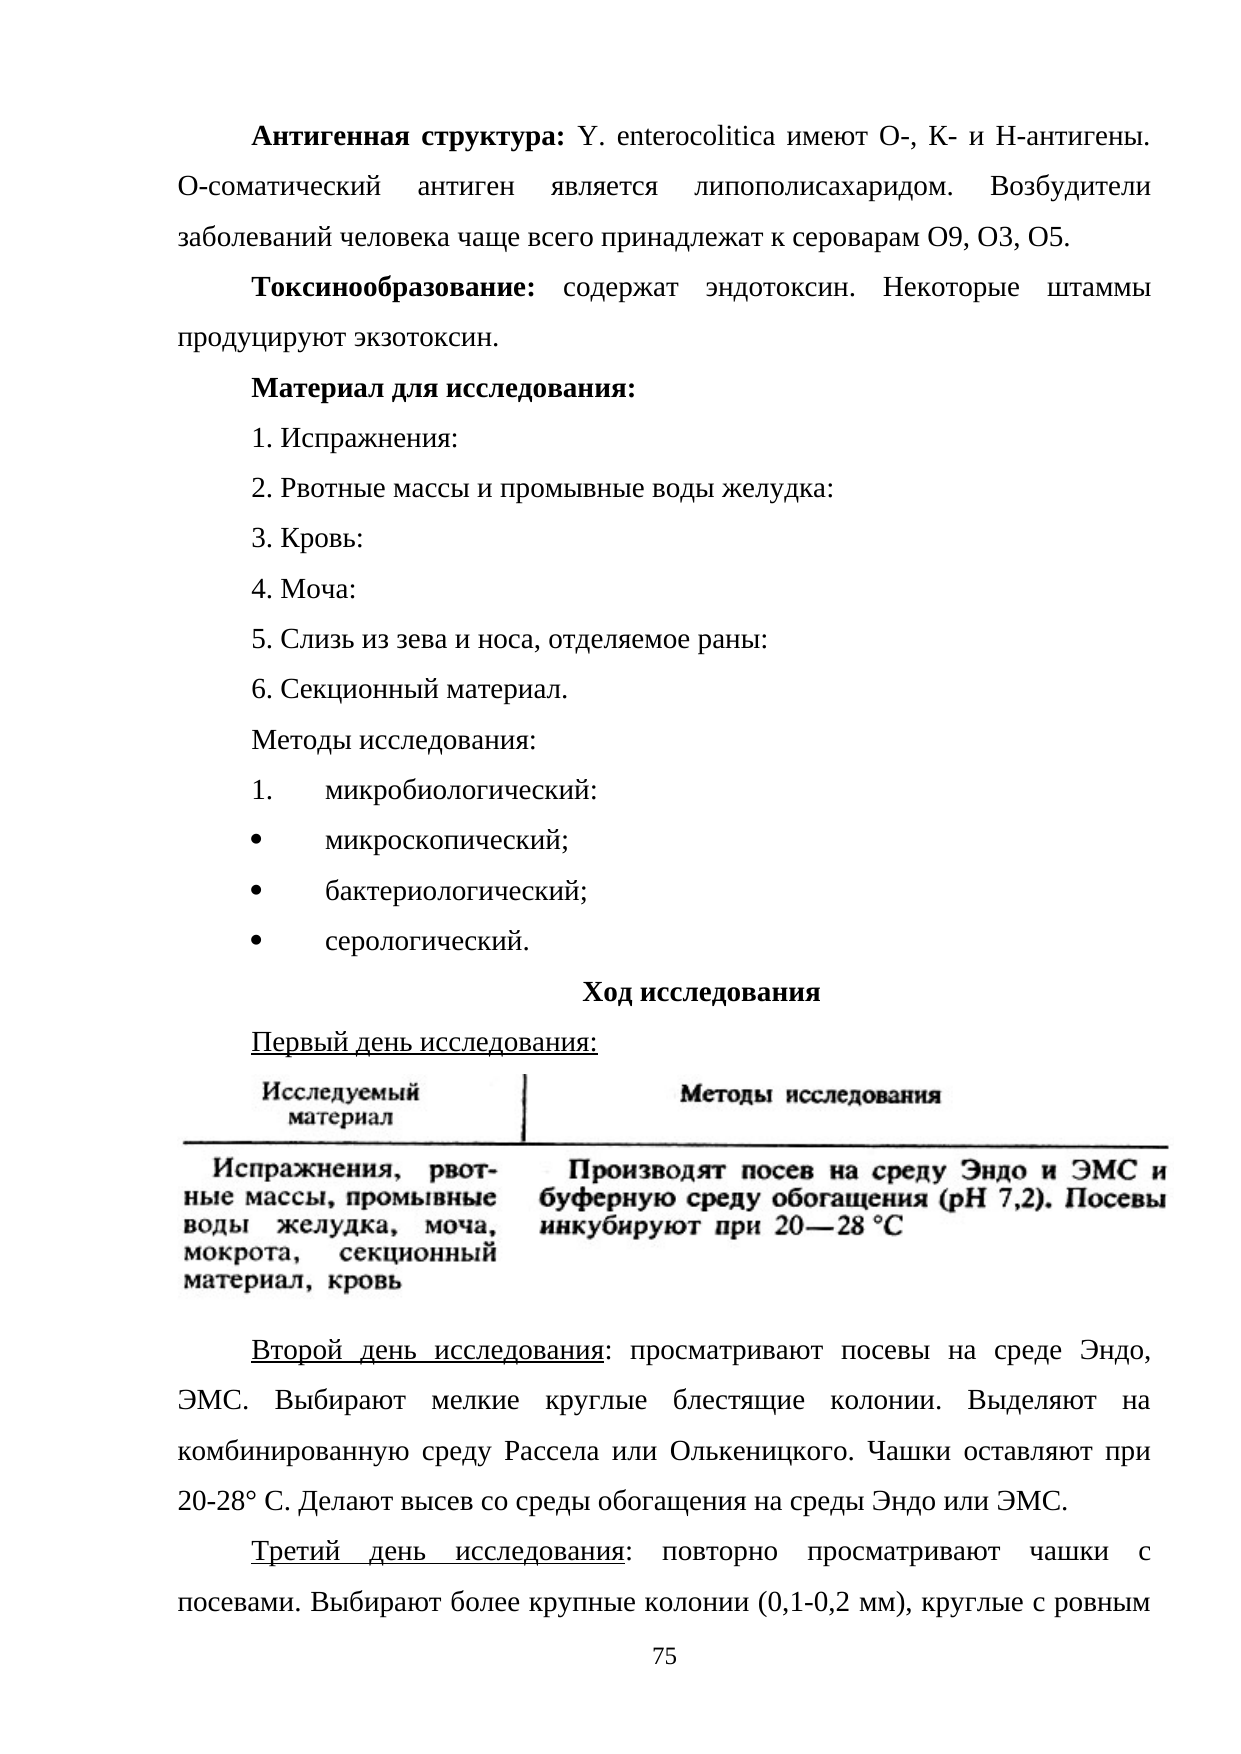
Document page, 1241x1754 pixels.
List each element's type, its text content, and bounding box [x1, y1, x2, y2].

list микроскопический; [177, 822, 1152, 856]
text Антигенная структура: Y. enterocolitica имеют О-, К- и Н-антигены. О-соматический антиген является липополисахаридом. Возбудители заболеваний человека чаще всего принадлежат к сероварам О9, О3, О5. [177, 118, 1152, 169]
text 6. Секционный материал. [177, 672, 1152, 705]
text Первый день исследования: [177, 1024, 1152, 1058]
list микробиологический: [177, 772, 1152, 806]
text Антигенная структура: Y. enterocolitica имеют О-, К- и Н-антигены. О-соматический антиген является липополисахаридом. Возбудители заболеваний человека чаще всего принадлежат к сероварам О9, О3, О5. [177, 202, 1152, 252]
text Токсинообразование: содержат эндотоксин. Некоторые штаммы продуцируют экзотоксин. [177, 269, 1152, 353]
text Методы исследования: [177, 722, 1152, 755]
text 3. Кровь: [177, 521, 1152, 554]
text Материал для исследования: [177, 370, 1152, 403]
text 1. Испражнения: [177, 420, 1152, 453]
picture [177, 1074, 1174, 1304]
text 5. Слизь из зева и носа, отделяемое раны: [177, 621, 1152, 655]
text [177, 1533, 1152, 1617]
text 4. Моча: [177, 571, 1152, 604]
list серологический. [177, 923, 1152, 957]
list бактериологический; [177, 873, 1152, 907]
text Второй день исследования: просматривают посевы на среде Эндо, ЭМС. Выбирают мелкие круглые блестящие колонии. Выделяют на комбинированную среду Рассела или Олькеницкого. Чашки оставляют при 20-28° С. Делают высев со среды обогащения на среды Эндо или ЭМС. [177, 1332, 1152, 1517]
text 2. Рвотные массы и промывные воды желудка: [177, 470, 1152, 504]
text Ход исследования [177, 974, 1152, 1007]
